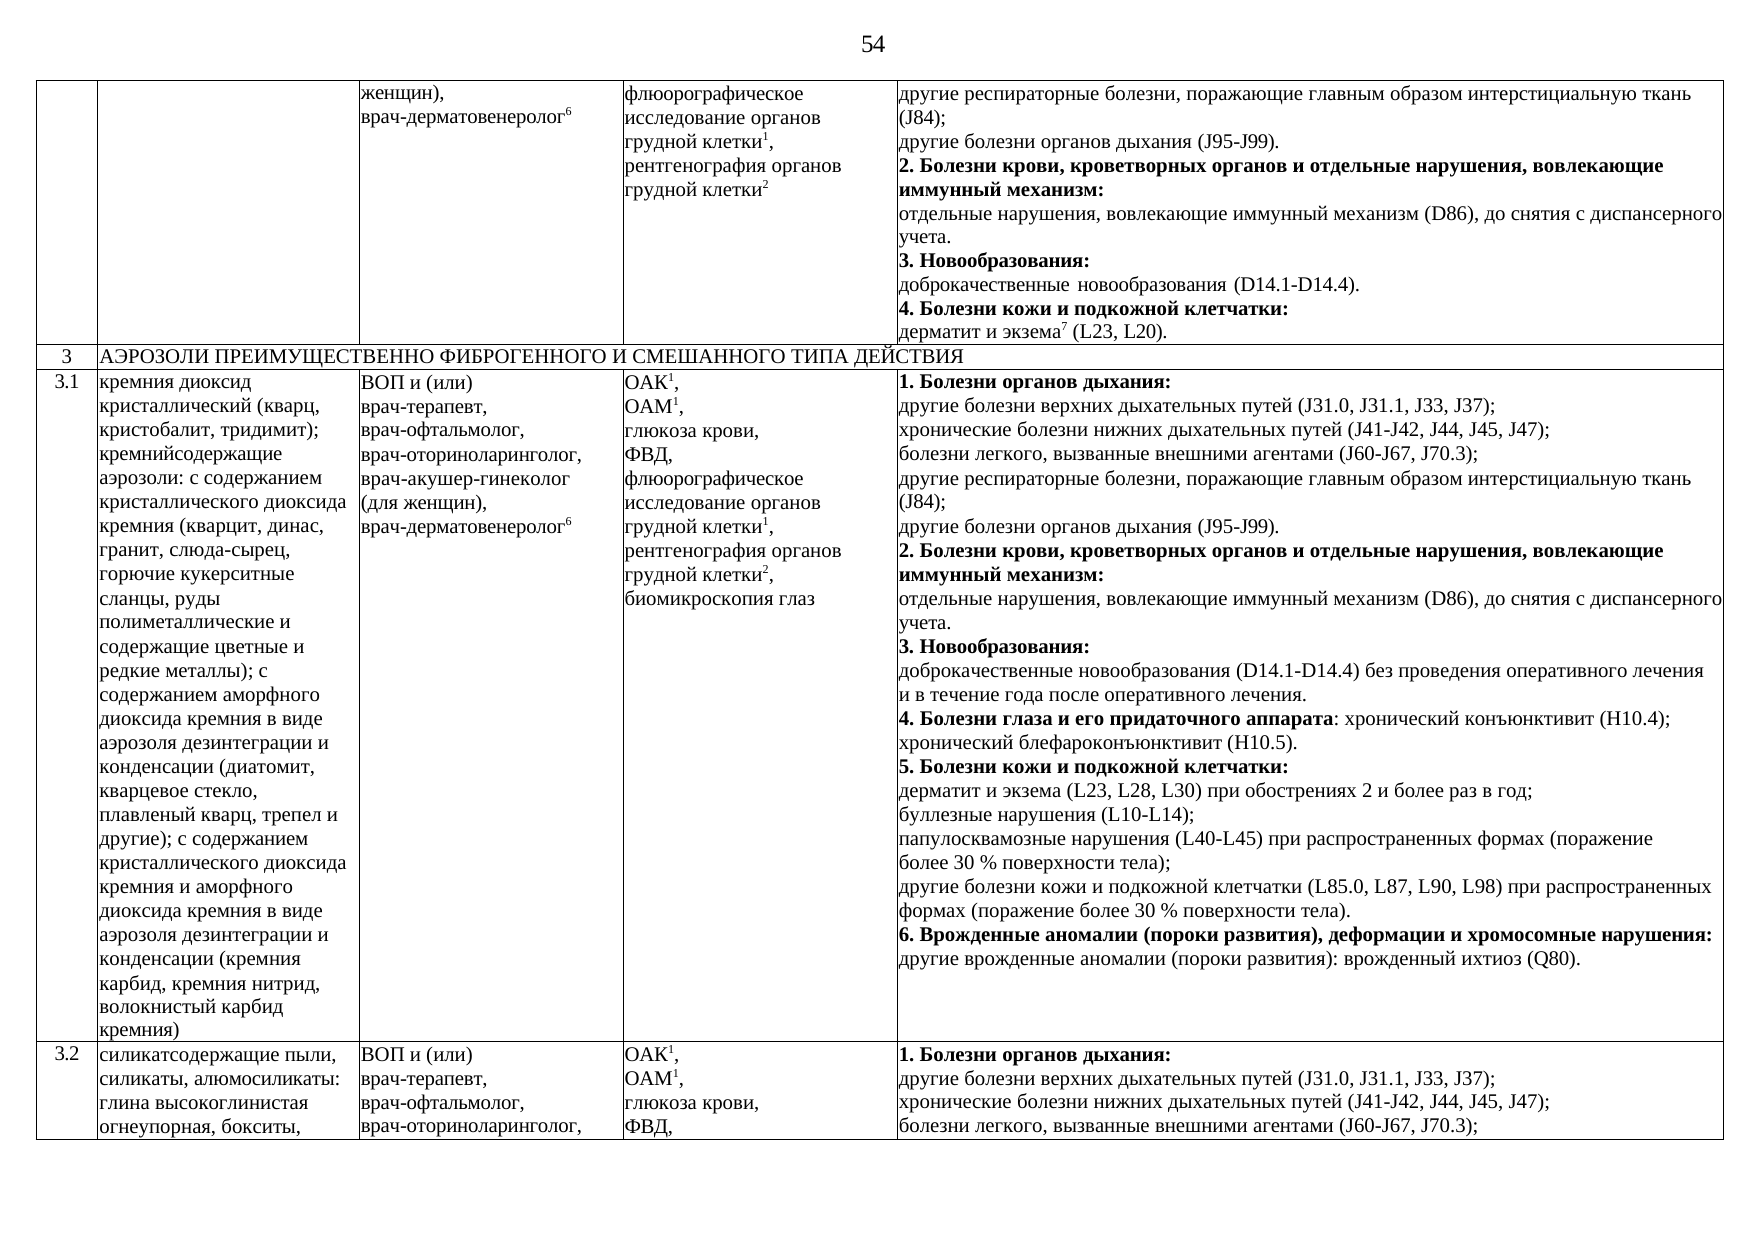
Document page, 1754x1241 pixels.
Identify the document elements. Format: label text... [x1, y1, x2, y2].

table_header флюорографическое исследование органов грудной клетки1, рентгенография органов грудной клетки2 [624, 81, 897, 343]
table_cell Болезни органов дыхания: другие болезни верхних дыхательных путей (J31.0, J31.1, J33, J37); хронические болезни нижних дыхательных путей (J41-J42, J44, J45, J47); болезни легкого, вызванные внешними агентами (J60-J67, J70.3); другие респираторные болезни, поражающие главным образом интерстициальную ткань (J84); другие болезни органов дыхания (J95-J99). Болезни крови, кроветворных органов и отдельные нарушения, вовлекающие иммунный механизм: отдельные нарушения, вовлекающие иммунный механизм (D86), до снятия с диспансерного учета. Новообразования: доброкачественные новообразования (D14.1-D14.4) без проведения оперативного лечения и в течение года после оперативного лечения. Болезни глаза и его придаточного аппарата: хронический конъюнктивит (H10.4); хронический блефароконъюнктивит (H10.5). Болезни кожи и подкожной клетчатки: дерматит и экзема (L23, L28, L30) при обострениях 2 и более раз в год; буллезные нарушения (L10-L14); папулосквамозные нарушения (L40-L45) при распространенных формах (поражение более 30 % поверхности тела); другие болезни кожи и подкожной клетчатки (L85.0, L87, L90, L98) при распространенных формах (поражение более 30 % поверхности тела). Врожденные аномалии (пороки развития), деформации и хромосомные нарушения: другие врожденные аномалии (пороки развития): врожденный ихтиоз (Q80). [898, 370, 1723, 1041]
table_cell 3.2 [37, 1042, 97, 1138]
table_cell силикатсодержащие пыли, силикаты, алюмосиликаты: глина высокоглинистая огнеупорная, бокситы, [98, 1042, 359, 1138]
table_cell ОАК1, ОАМ1, глюкоза крови, ФВД, [624, 1042, 897, 1138]
table_cell кремния диоксид кристаллический (кварц, кристобалит, тридимит); кремнийсодержащие аэрозоли: с содержанием кристаллического диоксида кремния (кварцит, динас, гранит, слюда-сырец, горючие кукерситные сланцы, руды полиметаллические и содержащие цветные и редкие металлы); с содержанием аморфного диоксида кремния в виде аэрозоля дезинтеграции и конденсации (диатомит, кварцевое стекло, плавленый кварц, трепел и другие); с содержанием кристаллического диоксида кремния и аморфного диоксида кремния в виде аэрозоля дезинтеграции и конденсации (кремния карбид, кремния нитрид, волокнистый карбид кремния) [98, 370, 359, 1041]
table_cell 3.1 [37, 370, 97, 1041]
table_cell ОАК1, ОАМ1, глюкоза крови, ФВД, флюорографическое исследование органов грудной клетки1, рентгенография органов грудной клетки2, биомикроскопия глаз [624, 370, 897, 1041]
table_cell АЭРОЗОЛИ ПРЕИМУЩЕСТВЕННО ФИБРОГЕННОГО И СМЕШАННОГО ТИПА ДЕЙСТВИЯ [98, 345, 1723, 369]
table_cell ВОП и (или) врач-терапевт, врач-офтальмолог, врач-оториноларинголог, [360, 1042, 623, 1138]
table_header другие респираторные болезни, поражающие главным образом интерстициальную ткань (J84); другие болезни органов дыхания (J95-J99). Болезни крови, кроветворных органов и отдельные нарушения, вовлекающие иммунный механизм: отдельные нарушения, вовлекающие иммунный механизм (D86), до снятия с диспансерного учета. Новообразования: доброкачественные новообразования (D14.1-D14.4). Болезни кожи и подкожной клетчатки: дерматит и экзема7 (L23, L20). [898, 81, 1723, 343]
table_header женщин), врач-дерматовенеролог6 [360, 81, 623, 343]
table_cell ВОП и (или) врач-терапевт, врач-офтальмолог, врач-оториноларинголог, врач-акушер-гинеколог (для женщин), врач-дерматовенеролог6 [360, 370, 623, 1041]
table_header [98, 81, 359, 343]
table_cell 3 [37, 345, 97, 369]
table_header [37, 81, 97, 343]
table_cell Болезни органов дыхания: другие болезни верхних дыхательных путей (J31.0, J31.1, J33, J37); хронические болезни нижних дыхательных путей (J41-J42, J44, J45, J47); болезни легкого, вызванные внешними агентами (J60-J67, J70.3); [898, 1042, 1723, 1138]
